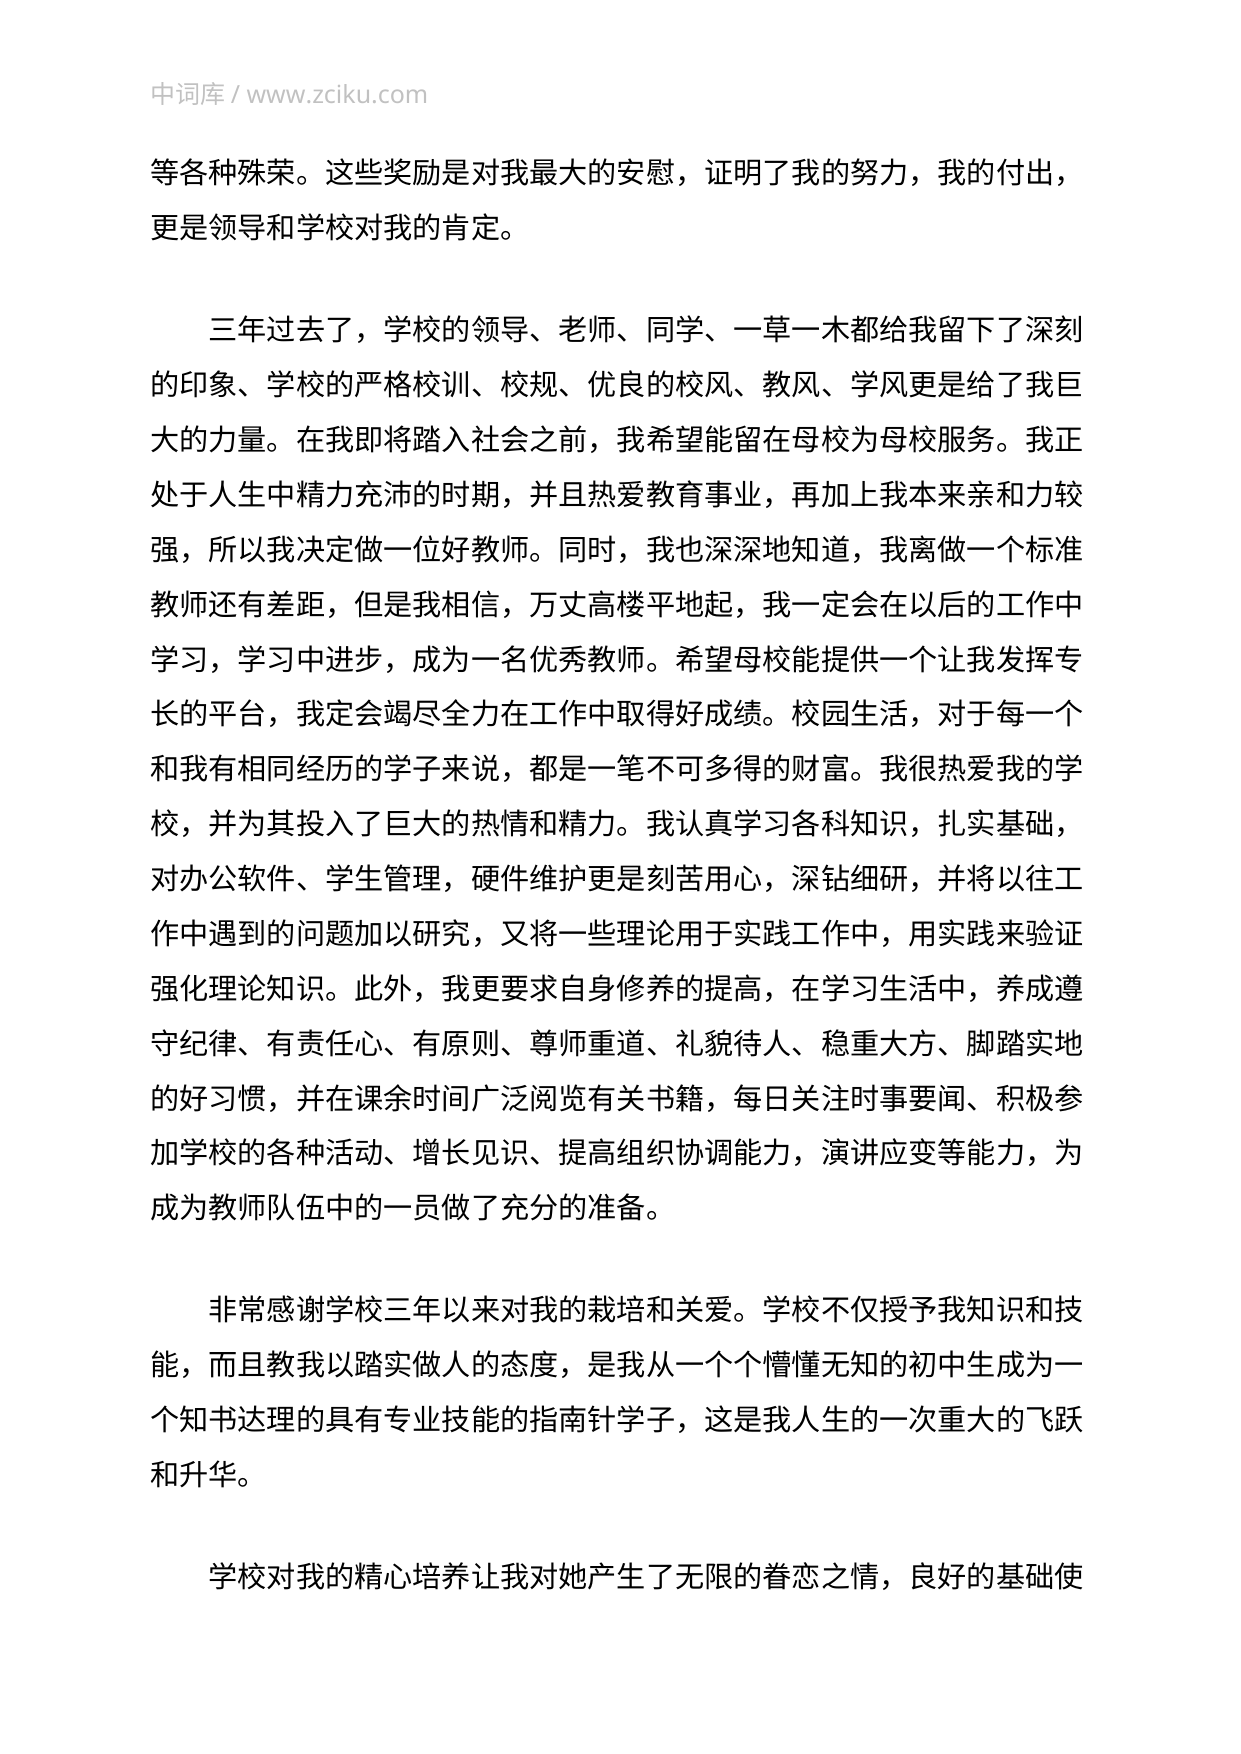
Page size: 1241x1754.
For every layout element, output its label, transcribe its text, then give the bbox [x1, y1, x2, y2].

text 非常感谢学校三年以来对我的栽培和关爱。学校不仅授予我知识和技能，而且教我以踏实做人的态度，是我从一个个懵懂无知的初中生成为一个知书达理的具有专业技能的指南针学子，这是我人生的一次重大的飞跃和升华。 [150, 1287, 1090, 1494]
text 三年过去了，学校的领导、老师、同学、一草一木都给我留下了深刻的印象、学校的严格校训、校规、优良的校风、教风、学风更是给了我巨大的力量。在我即将踏入社会之前，我希望能留在母校为母校服务。我正处于人生中精力充沛的时期，并且热爱教育事业，再加上我本来亲和力较强，所以我决定做一位好教师。同时，我也深深地知道，我离做一个标准教师还有差距，但是我相信，万丈高楼平地起，我一定会在以后的工作中学习，学习中进步，成为一名优秀教师。希望母校能提供一个让我发挥专长的平台，我定会竭尽全力在工作中取得好成绩。校园生活，对于每一个和我有相同经历的学子来说，都是一笔不可多得的财富。我很热爱我的学校，并为其投入了巨大的热情和精力。我认真学习各科知识，扎实基础，对办公软件、学生管理，硬件维护更是刻苦用心，深钻细研，并将以往工作中遇到的问题加以研究，又将一些理论用于实践工作中，用实践来验证强化理论知识。此外，我更要求自身修养的提高，在学习生活中，养成遵守纪律、有责任心、有原则、尊师重道、礼貌待人、稳重大方、脚踏实地的好习惯，并在课余时间广泛阅览有关书籍，每日关注时事要闻、积极参加学校的各种活动、增长见识、提高组织协调能力，演讲应变等能力，为成为教师队伍中的一员做了充分的准备。 [150, 307, 1090, 1227]
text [150, 1553, 1090, 1596]
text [150, 150, 1090, 247]
